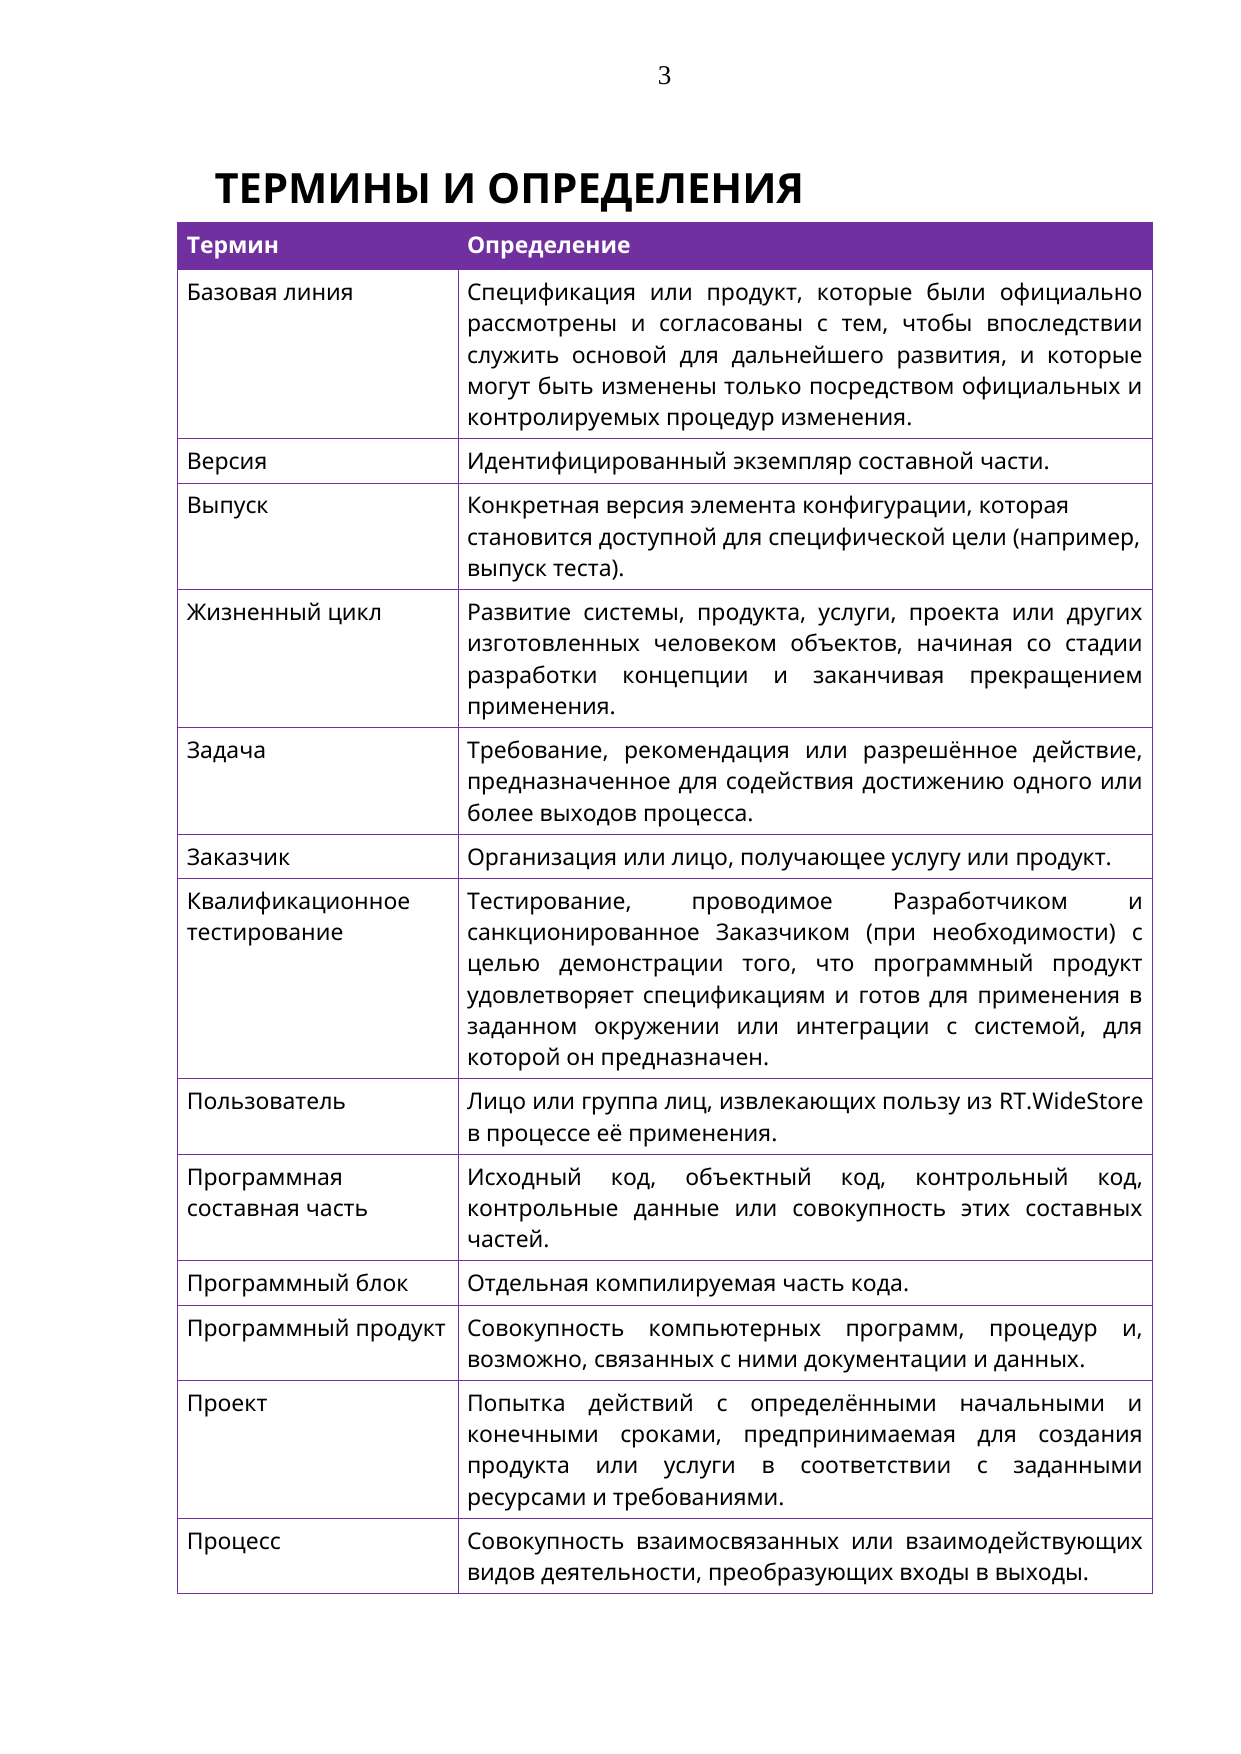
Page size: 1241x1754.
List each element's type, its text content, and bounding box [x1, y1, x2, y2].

table_cell Идентифицированный экземпляр составной части. [459, 439, 1152, 482]
table_cell Исходный код, объектный код, контрольный код, контрольные данные или совокупность этих составных частей. [459, 1155, 1152, 1260]
table_cell Программный продукт [178, 1306, 458, 1380]
table_cell Отдельная компилируемая часть кода. [459, 1261, 1152, 1304]
table_cell Конкретная версия элемента конфигурации, которая становится доступной для специфической цели (например, выпуск теста). [459, 484, 1152, 589]
table_cell Квалификационное тестирование [178, 879, 458, 1078]
table_cell Попытка действий с определёнными начальными и конечными сроками, предпринимаемая для создания продукта или услуги в соответствии с заданными ресурсами и требованиями. [459, 1381, 1152, 1518]
table_cell Лицо или группа лиц, извлекающих пользу из RT.WideStore в процессе её применения. [459, 1079, 1152, 1154]
table_cell Пользователь [178, 1079, 458, 1154]
text ТЕРМИНЫ И ОПРЕДЕЛЕНИЯ [214, 159, 1152, 216]
table_cell Задача [178, 728, 458, 834]
table_cell Жизненный цикл [178, 590, 458, 727]
table_cell Версия [178, 439, 458, 482]
table_cell Проект [178, 1381, 458, 1518]
table_cell Заказчик [178, 835, 458, 878]
table_header Термин [178, 223, 458, 269]
table_cell Совокупность взаимосвязанных или взаимодействующих видов деятельности, преобразующих входы в выходы. [459, 1519, 1152, 1593]
table_cell Выпуск [178, 484, 458, 589]
table_cell Программная составная часть [178, 1155, 458, 1260]
table_cell Программный блок [178, 1261, 458, 1304]
table_cell Организация или лицо, получающее услугу или продукт. [459, 835, 1152, 878]
table_cell Базовая линия [178, 270, 458, 438]
table_cell Требование, рекомендация или разрешённое действие, предназначенное для содействия достижению одного или более выходов процесса. [459, 728, 1152, 834]
table_cell Тестирование, проводимое Разработчиком и санкционированное Заказчиком (при необходимости) с целью демонстрации того, что программный продукт удовлетворяет спецификациям и готов для применения в заданном окружении или интеграции с системой, для которой он предназначен. [459, 879, 1152, 1078]
table_cell Совокупность компьютерных программ, процедур и, возможно, связанных с ними документации и данных. [459, 1306, 1152, 1380]
table_cell Спецификация или продукт, которые были официально рассмотрены и согласованы с тем, чтобы впоследствии служить основой для дальнейшего развития, и которые могут быть изменены только посредством официальных и контролируемых процедур изменения. [459, 270, 1152, 438]
table_cell Развитие системы, продукта, услуги, проекта или других изготовленных человеком объектов, начиная со стадии разработки концепции и заканчивая прекращением применения. [459, 590, 1152, 727]
table_header Определение [459, 223, 1152, 269]
table_cell Процесс [178, 1519, 458, 1593]
